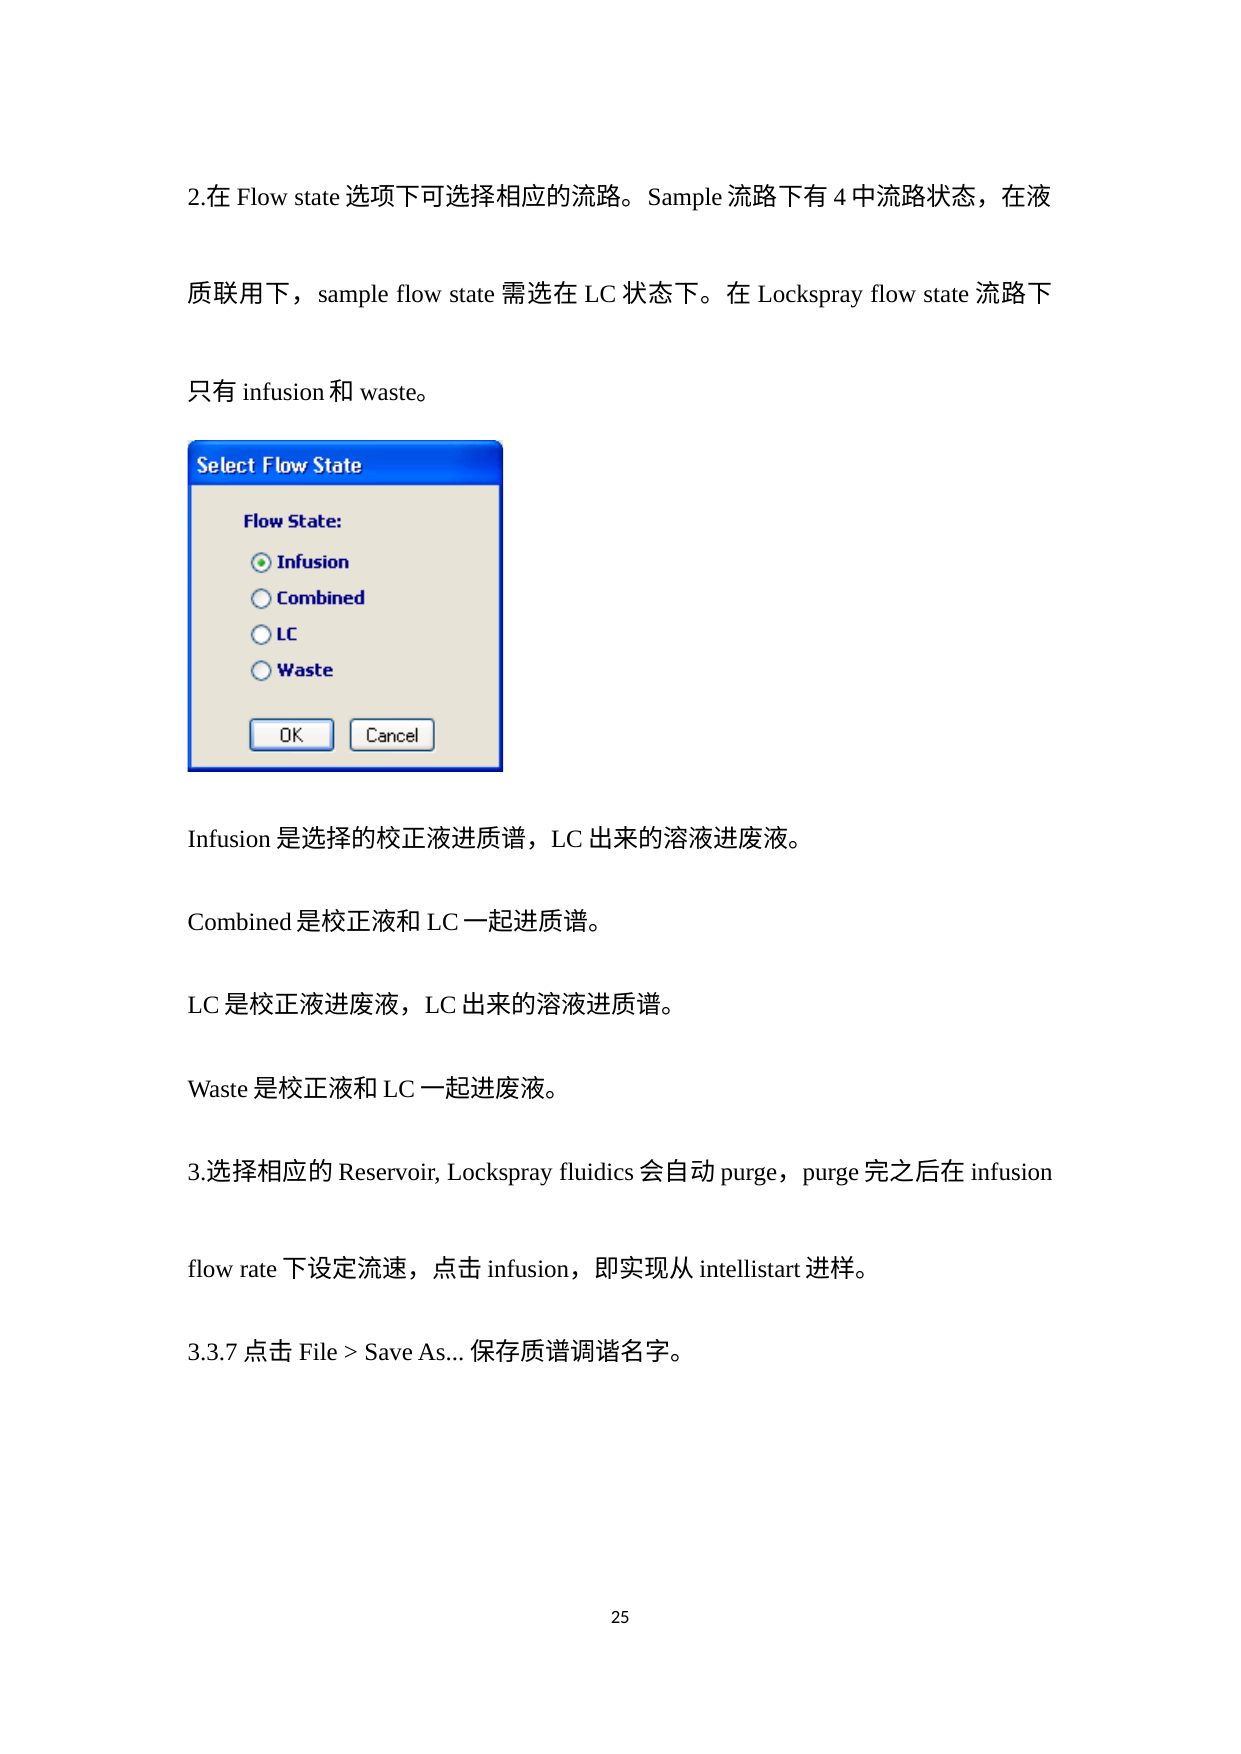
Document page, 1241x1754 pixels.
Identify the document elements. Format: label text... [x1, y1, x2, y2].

text Infusion是选择的校正液进质谱，LC出来的溶液进废液。 [187, 804, 1053, 869]
text 3.选择相应的Reservoir, Lockspray fluidics会自动purge，purge完之后在infusion flow rate下设定流速，点击infusion，即实现从intellistart进样。 [187, 1137, 1053, 1299]
text LC是校正液进废液，LC出来的溶液进质谱。 [187, 971, 1053, 1036]
text 3.3.7 点击File > Save As... 保存质谱调谐名字。 [187, 1317, 1053, 1382]
text 2.在Flow state选项下可选择相应的流路。Sample流路下有4中流路状态，在液质联用下，sample flow state需选在LC状态下。在Lockspray flow state流路下只有infusion和waste。 [187, 162, 1053, 422]
text Waste是校正液和LC一起进废液。 [187, 1054, 1053, 1119]
picture [187, 440, 504, 772]
text Combined是校正液和LC一起进质谱。 [187, 887, 1053, 952]
